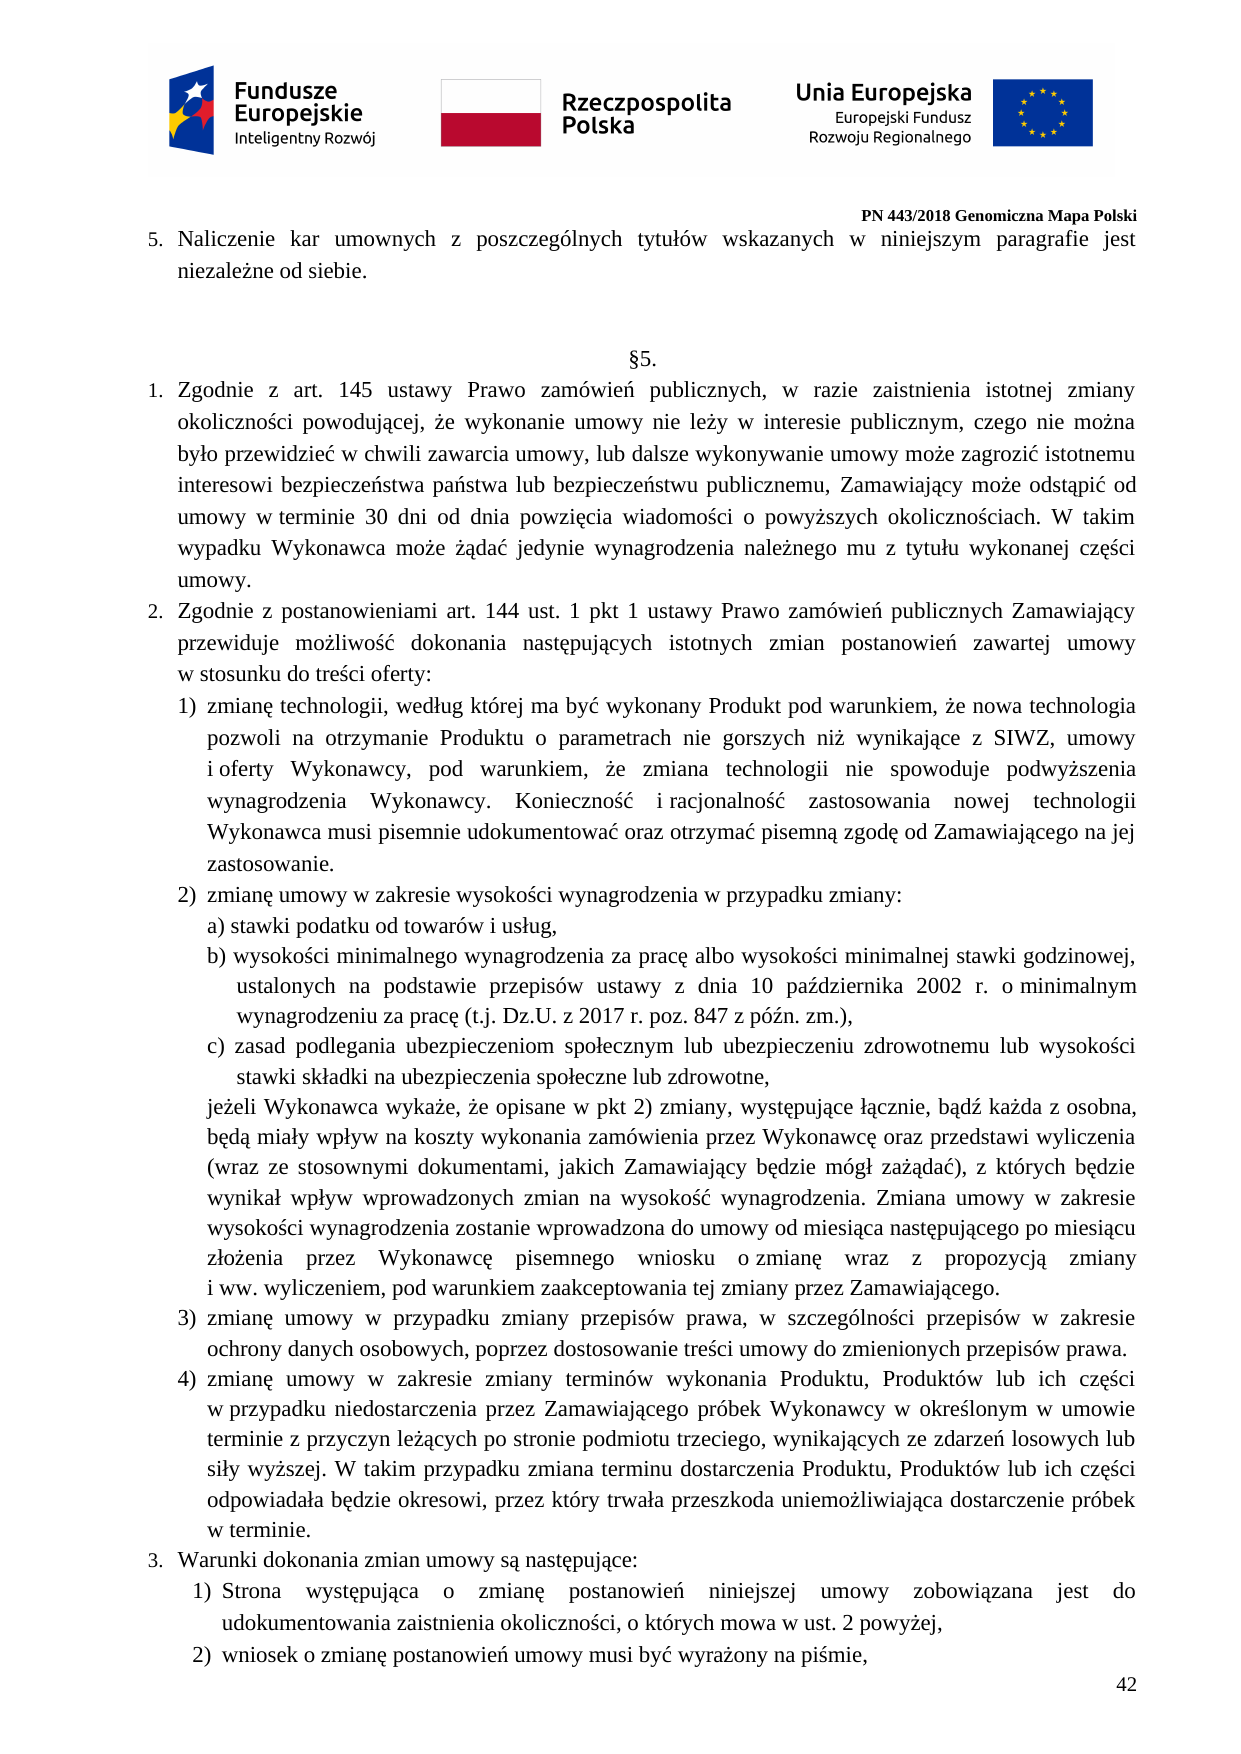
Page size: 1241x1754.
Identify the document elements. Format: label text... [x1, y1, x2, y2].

text c) zasad podlegania ubezpieczeniom społecznym lub ubezpieczeniu zdrowotnemu lub wysokości stawki składki na ubezpieczenia społeczne lub zdrowotne, [207, 1032, 1137, 1089]
list Zgodnie z postanowieniami art. 144 ust. 1 pkt 1 ustawy Prawo zamówień publicznych Zamawiający przewiduje możliwość dokonania następujących istotnych zmian postanowień zawartej umowy w stosunku do treści oferty: [148, 597, 1137, 687]
list Zgodnie z art. 145 ustawy Prawo zamówień publicznych, w razie zaistnienia istotnej zmiany okoliczności powodującej, że wykonanie umowy nie leży w interesie publicznym, czego nie można było przewidzieć w chwili zawarcia umowy, lub dalsze wykonywanie umowy może zagrozić istotnemu interesowi bezpieczeństwa państwa lub bezpieczeństwu publicznemu, Zamawiający może odstąpić od umowy w terminie 30 dni od dnia powzięcia wiadomości o powyższych okolicznościach. W takim wypadku Wykonawca może żądać jedynie wynagrodzenia należnego mu z tytułu wykonanej części umowy. [148, 376, 1137, 592]
list zmianę umowy w przypadku zmiany przepisów prawa, w szczególności przepisów w zakresie ochrony danych osobowych, poprzez dostosowanie treści umowy do zmienionych przepisów prawa. [177, 1304, 1137, 1361]
list Warunki dokonania zmian umowy są następujące: [148, 1546, 1137, 1572]
text jeżeli Wykonawca wykaże, że opisane w pkt 2) zmiany, występujące łącznie, bądź każda z osobna, będą miały wpływ na koszty wykonania zamówienia przez Wykonawcę oraz przedstawi wyliczenia (wraz ze stosownymi dokumentami, jakich Zamawiający będzie mógł zażądać), z których będzie wynikał wpływ wprowadzonych zmian na wysokość wynagrodzenia. Zmiana umowy w zakresie wysokości wynagrodzenia zostanie wprowadzona do umowy od miesiąca następującego po miesiącu złożenia przez Wykonawcę pisemnego wniosku o zmianę wraz z propozycją zmiany i ww. wyliczeniem, pod warunkiem zaakceptowania tej zmiany przez Zamawiającego. [207, 1093, 1137, 1301]
text b) wysokości minimalnego wynagrodzenia za pracę albo wysokości minimalnej stawki godzinowej, ustalonych na podstawie przepisów ustawy z dnia 10 października 2002 r. o minimalnym wynagrodzeniu za pracę (t.j. Dz.U. z 2017 r. poz. 847 z późn. zm.), [207, 942, 1137, 1029]
list Strona występująca o zmianę postanowień niniejszej umowy zobowiązana jest do udokumentowania zaistnienia okoliczności, o których mowa w ust. 2 powyżej, [192, 1578, 1137, 1636]
list zmianę umowy w zakresie zmiany terminów wykonania Produktu, Produktów lub ich części w przypadku niedostarczenia przez Zamawiającego próbek Wykonawcy w określonym w umowie terminie z przyczyn leżących po stronie podmiotu trzeciego, wynikających ze zdarzeń losowych lub siły wyższej. W takim przypadku zmiana terminu dostarczenia Produktu, Produktów lub ich części odpowiadała będzie okresowi, przez który trwała przeszkoda uniemożliwiająca dostarczenie próbek w terminie. [177, 1365, 1137, 1542]
text §5. [148, 345, 1137, 371]
list Naliczenie kar umownych z poszczególnych tytułów wskazanych w niniejszym paragrafie jest niezależne od siebie. [148, 225, 1137, 283]
text a) stawki podatku od towarów i usług, [207, 912, 1137, 938]
list zmianę umowy w zakresie wysokości wynagrodzenia w przypadku zmiany: [177, 881, 1137, 908]
picture [147, 43, 1115, 177]
list wniosek o zmianę postanowień umowy musi być wyrażony na piśmie, [192, 1641, 1137, 1667]
list zmianę technologii, według której ma być wykonany Produkt pod warunkiem, że nowa technologia pozwoli na otrzymanie Produktu o parametrach nie gorszych niż wynikające z SIWZ, umowy i oferty Wykonawcy, pod warunkiem, że zmiana technologii nie spowoduje podwyższenia wynagrodzenia Wykonawcy. Konieczność i racjonalność zastosowania nowej technologii Wykonawca musi pisemnie udokumentować oraz otrzymać pisemną zgodę od Zamawiającego na jej zastosowanie. [177, 692, 1137, 876]
